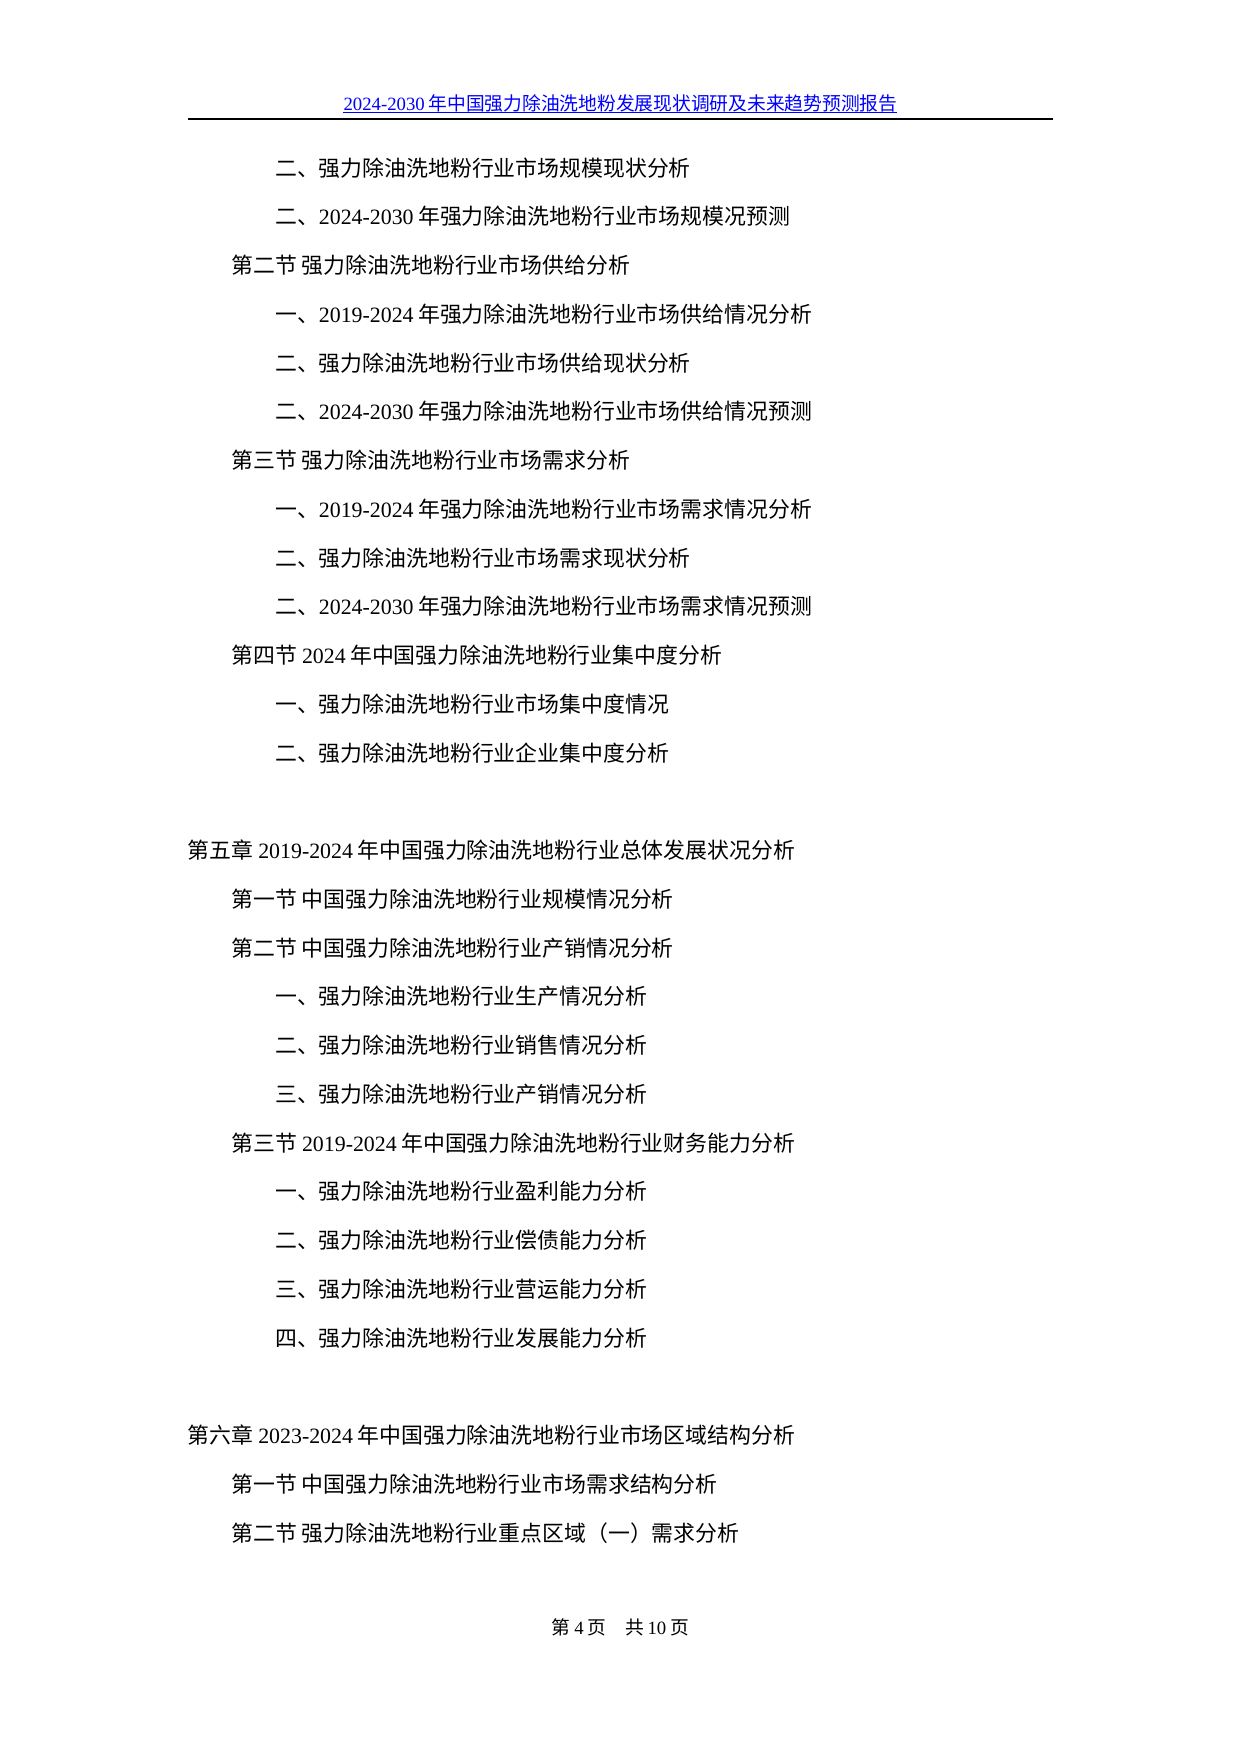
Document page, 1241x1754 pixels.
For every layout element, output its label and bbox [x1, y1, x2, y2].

text [187, 150, 1053, 1548]
